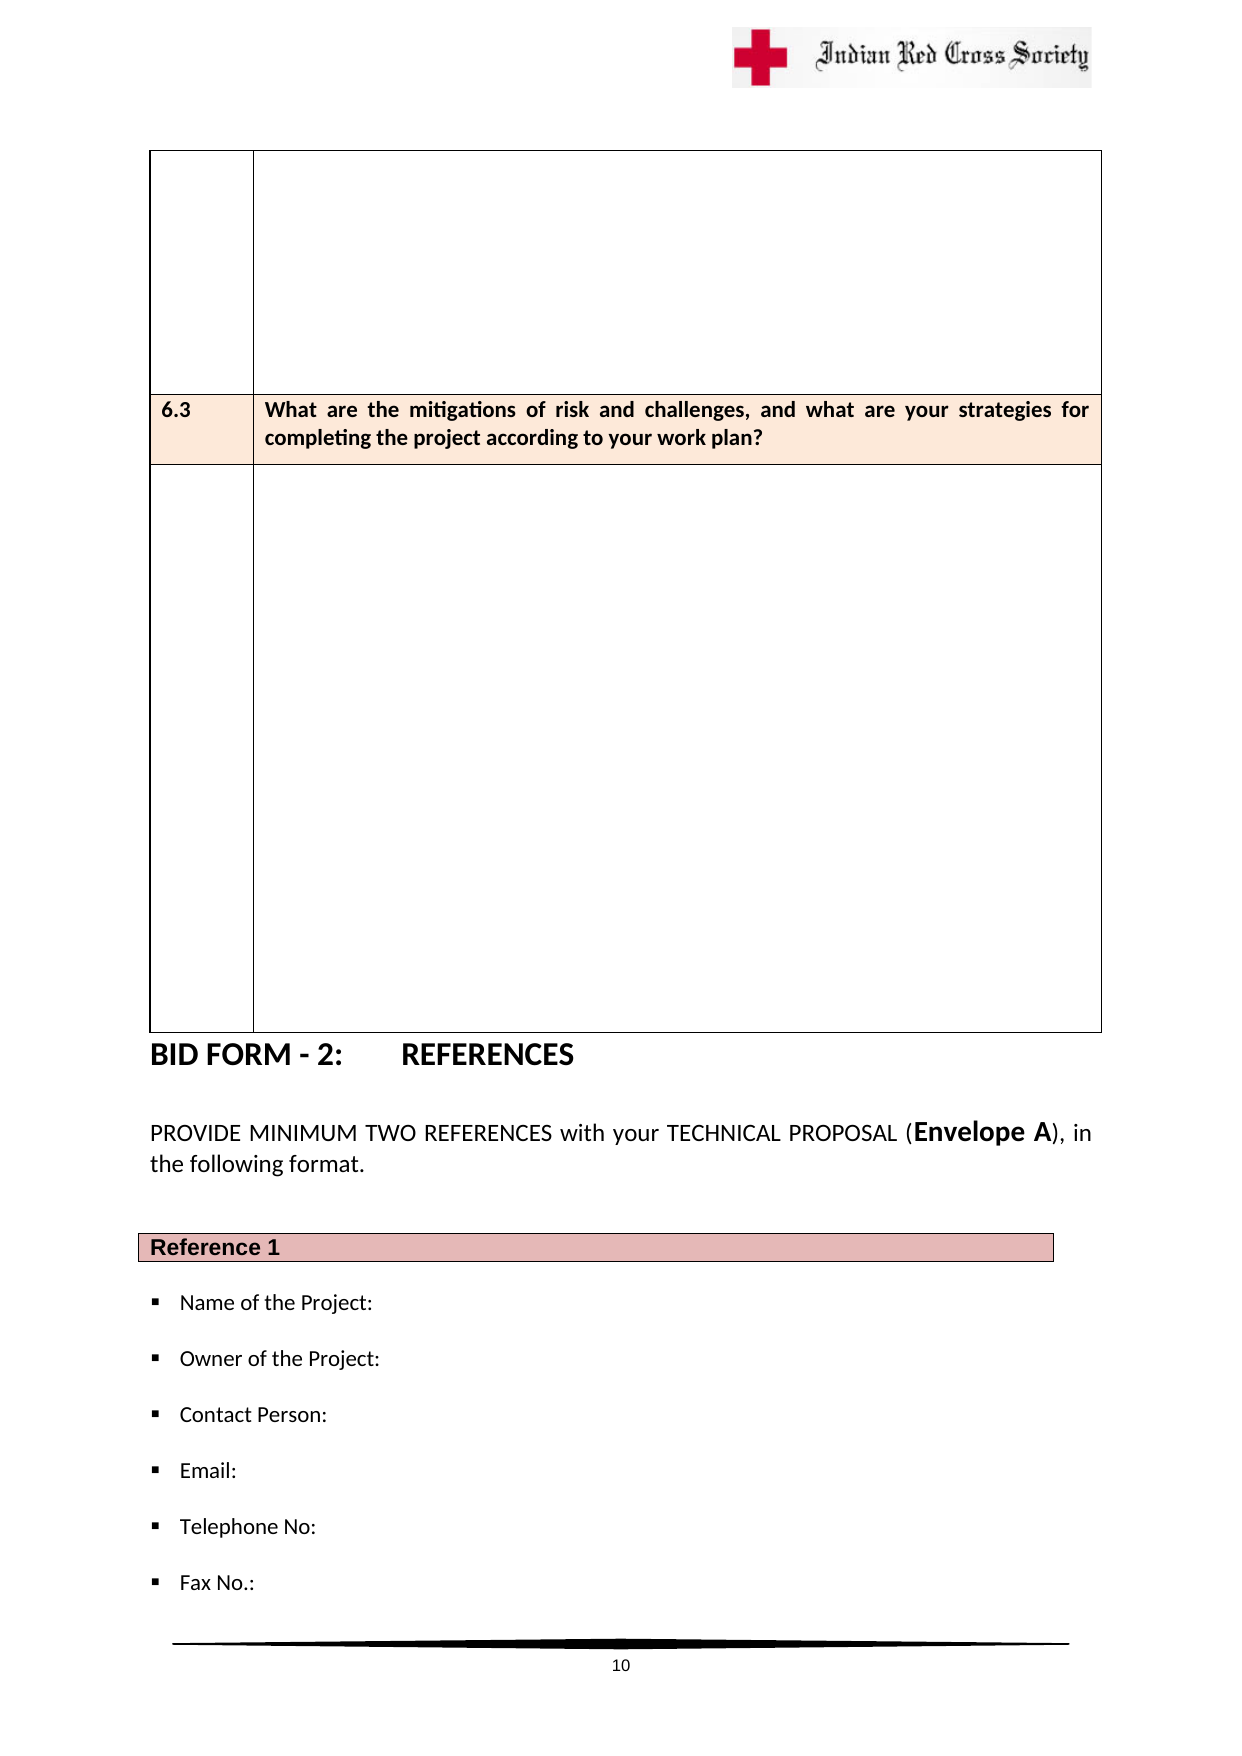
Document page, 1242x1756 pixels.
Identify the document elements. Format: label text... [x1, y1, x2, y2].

table_cell [151, 465, 253, 1032]
text PROVIDE MINIMUM TWO REFERENCES with your TECHNICAL PROPOSAL (Envelope A), in the following format. [150, 1113, 1092, 1179]
list Owner of the Project: [150, 1344, 1092, 1372]
table_cell 6.3 [151, 395, 253, 464]
text BID FORM - 2: REFERENCES [150, 1033, 1092, 1074]
list Email: [150, 1456, 1092, 1484]
list Contact Person: [150, 1400, 1092, 1428]
table_cell [254, 465, 1101, 1032]
list Name of the Project: [150, 1288, 1092, 1316]
list Telephone No: [150, 1512, 1092, 1540]
table_header Reference 1 [139, 1234, 1053, 1261]
picture [732, 27, 1092, 88]
table_cell What are the mitigations of risk and challenges, and what are your strategies for completing the project according to your work plan? [254, 395, 1101, 464]
list Fax No.: [150, 1568, 1092, 1596]
table_cell [151, 151, 253, 394]
table_cell [254, 151, 1101, 394]
